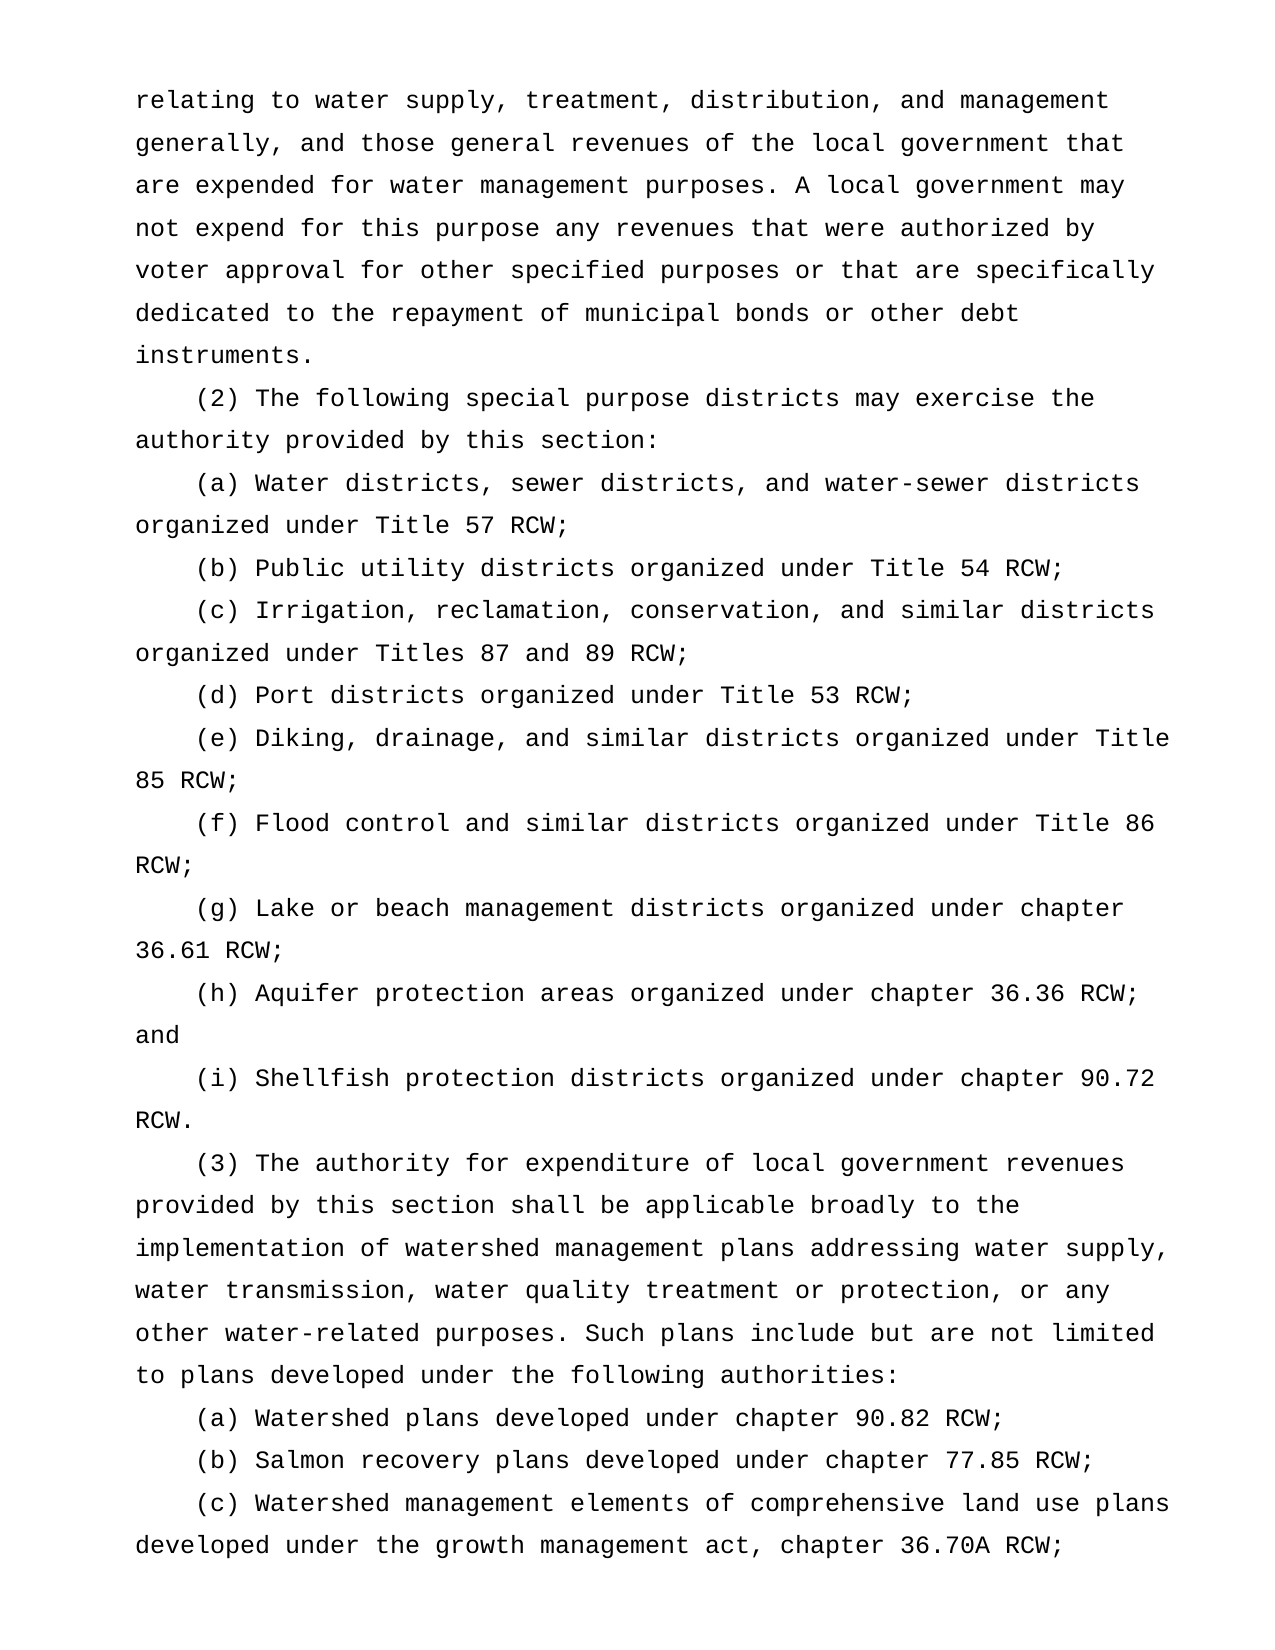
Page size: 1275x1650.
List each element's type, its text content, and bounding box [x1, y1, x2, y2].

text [135, 75, 1170, 372]
text (c) Irrigation, reclamation, conservation, and similar districts organized under Titles 87 and 89 RCW; [135, 585, 1170, 670]
text (3) The authority for expenditure of local government revenues provided by this section shall be applicable broadly to the implementation of watershed management plans addressing water supply, water transmission, water quality treatment or protection, or any other water-related purposes. Such plans include but are not limited to plans developed under the following authorities: [135, 1137, 1170, 1392]
text (h) Aquifer protection areas organized under chapter 36.36 RCW; and [135, 967, 1170, 1052]
text (e) Diking, drainage, and similar districts organized under Title 85 RCW; [135, 712, 1170, 797]
text (a) Water districts, sewer districts, and water-sewer districts organized under Title 57 RCW; [135, 457, 1170, 542]
text (2) The following special purpose districts may exercise the authority provided by this section: [135, 372, 1170, 457]
text (d) Port districts organized under Title 53 RCW; [135, 670, 1170, 712]
text (g) Lake or beach management districts organized under chapter 36.61 RCW; [135, 882, 1170, 967]
text (c) Watershed management elements of comprehensive land use plans developed under the growth management act, chapter 36.70A RCW; [135, 1477, 1170, 1562]
text (i) Shellfish protection districts organized under chapter 90.72 RCW. [135, 1052, 1170, 1137]
text (f) Flood control and similar districts organized under Title 86 RCW; [135, 797, 1170, 882]
text (b) Salmon recovery plans developed under chapter 77.85 RCW; [135, 1435, 1170, 1477]
text (b) Public utility districts organized under Title 54 RCW; [135, 542, 1170, 585]
text (a) Watershed plans developed under chapter 90.82 RCW; [135, 1392, 1170, 1435]
